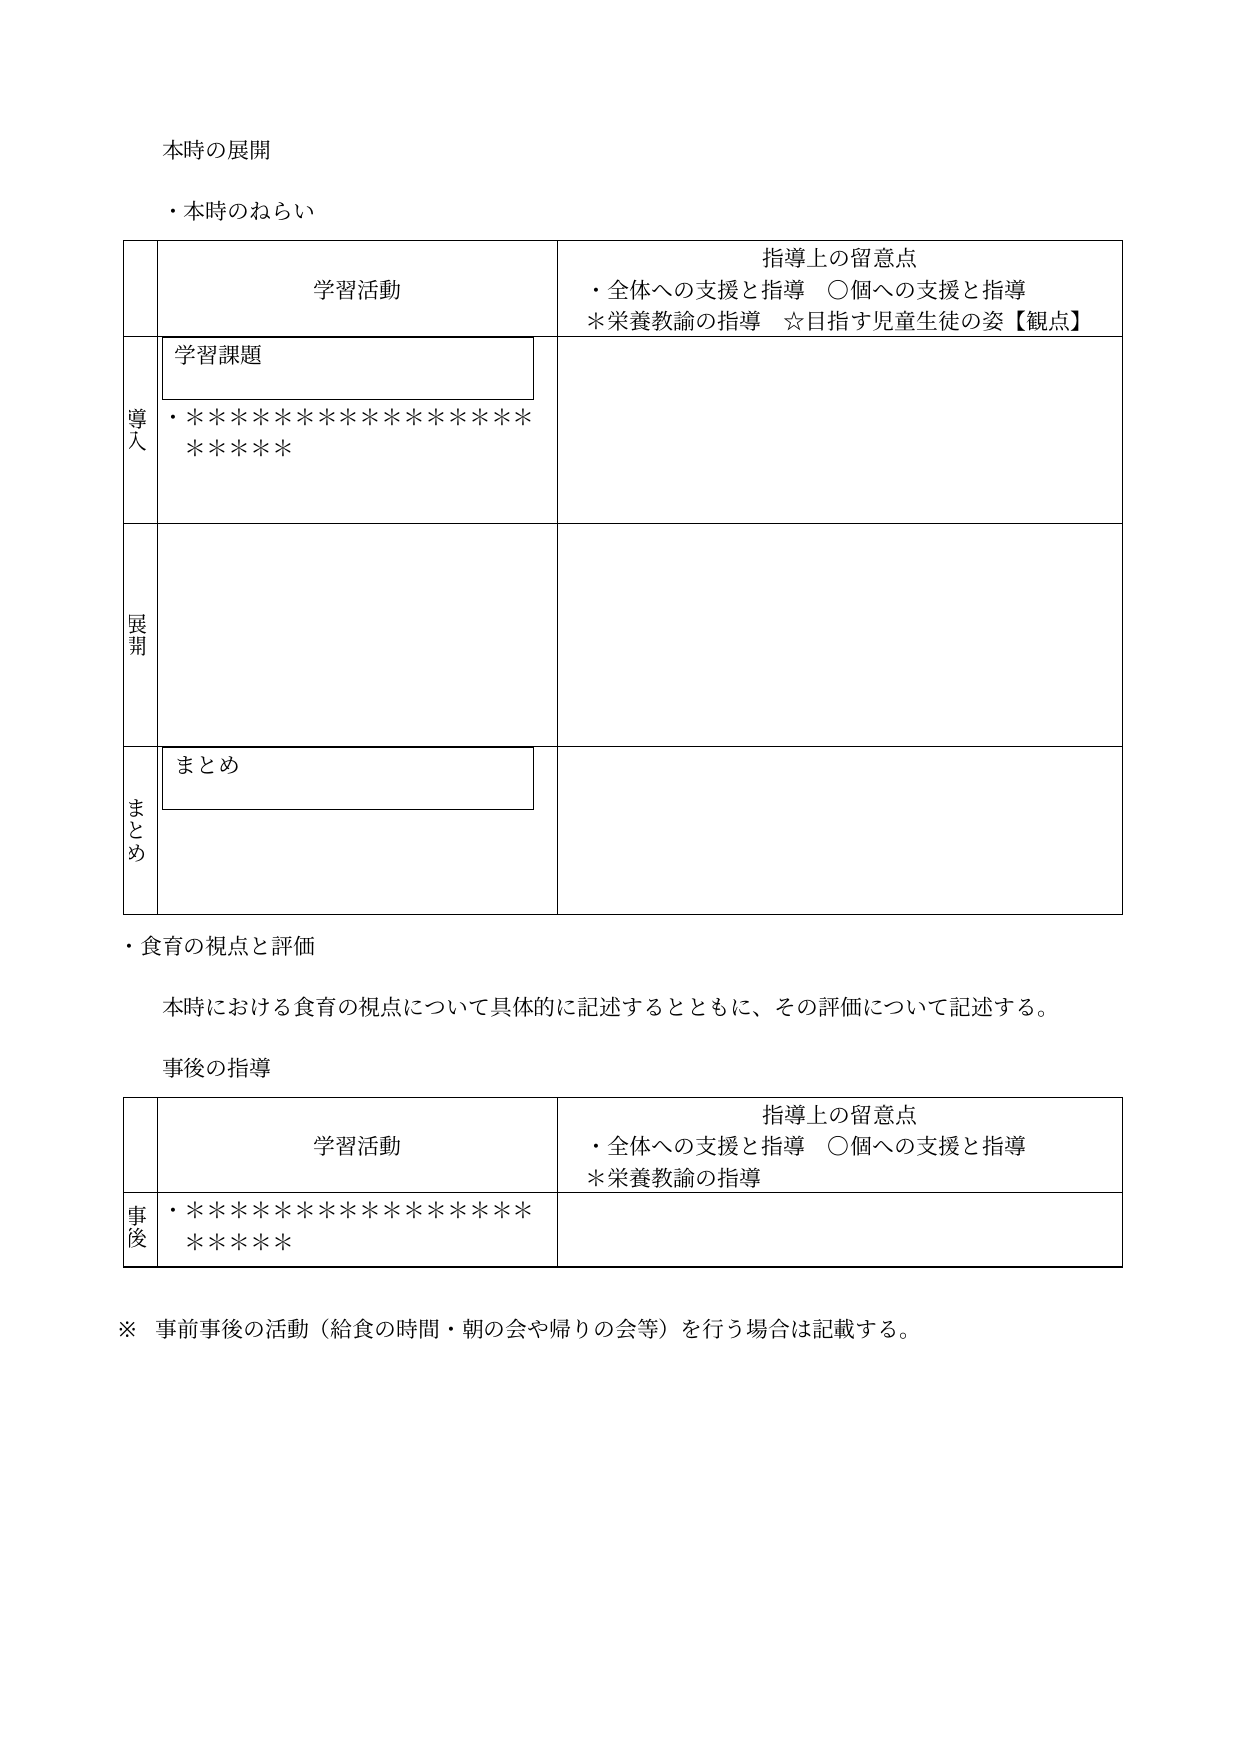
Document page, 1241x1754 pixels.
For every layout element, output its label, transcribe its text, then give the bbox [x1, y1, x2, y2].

text ・食育の視点と評価 [118, 915, 1122, 976]
table_cell 展開 [124, 524, 157, 746]
table_header 学習活動 [158, 1098, 557, 1192]
table_header [124, 1098, 157, 1192]
table_cell ・＊＊＊＊＊＊＊＊＊＊＊＊＊＊＊＊＊＊＊＊＊ [158, 337, 557, 523]
table_cell ・＊＊＊＊＊＊＊＊＊＊＊＊＊＊＊＊＊＊＊＊＊ [158, 1193, 557, 1266]
text 本時における食育の視点について具体的に記述するとともに、その評価について記述する。 [118, 976, 1122, 1036]
table_cell [558, 337, 1122, 523]
list 事前事後の活動（給食の時間・朝の会や帰りの会等）を行う場合は記載する。 [118, 1298, 1122, 1358]
table_cell [158, 524, 557, 746]
text 事後の指導 [118, 1036, 1122, 1097]
table_header 学習活動 [158, 241, 557, 336]
table_cell [558, 1193, 1122, 1266]
table_cell [558, 524, 1122, 746]
table_header 指導上の留意点 ・全体への支援と指導 〇個への支援と指導 ＊栄養教諭の指導 ☆目指す児童生徒の姿【観点】 [558, 241, 1122, 336]
table_cell 導入 [124, 337, 157, 523]
table_cell 事後 [124, 1193, 157, 1266]
table_cell [558, 747, 1122, 914]
table_header 指導上の留意点 ・全体への支援と指導 〇個への支援と指導 ＊栄養教諭の指導 [558, 1098, 1122, 1192]
table_cell [158, 747, 557, 914]
table_header [124, 241, 157, 336]
table_cell まとめ [124, 747, 157, 914]
text 本時の展開 [118, 119, 1122, 180]
text ・本時のねらい [118, 180, 1122, 240]
